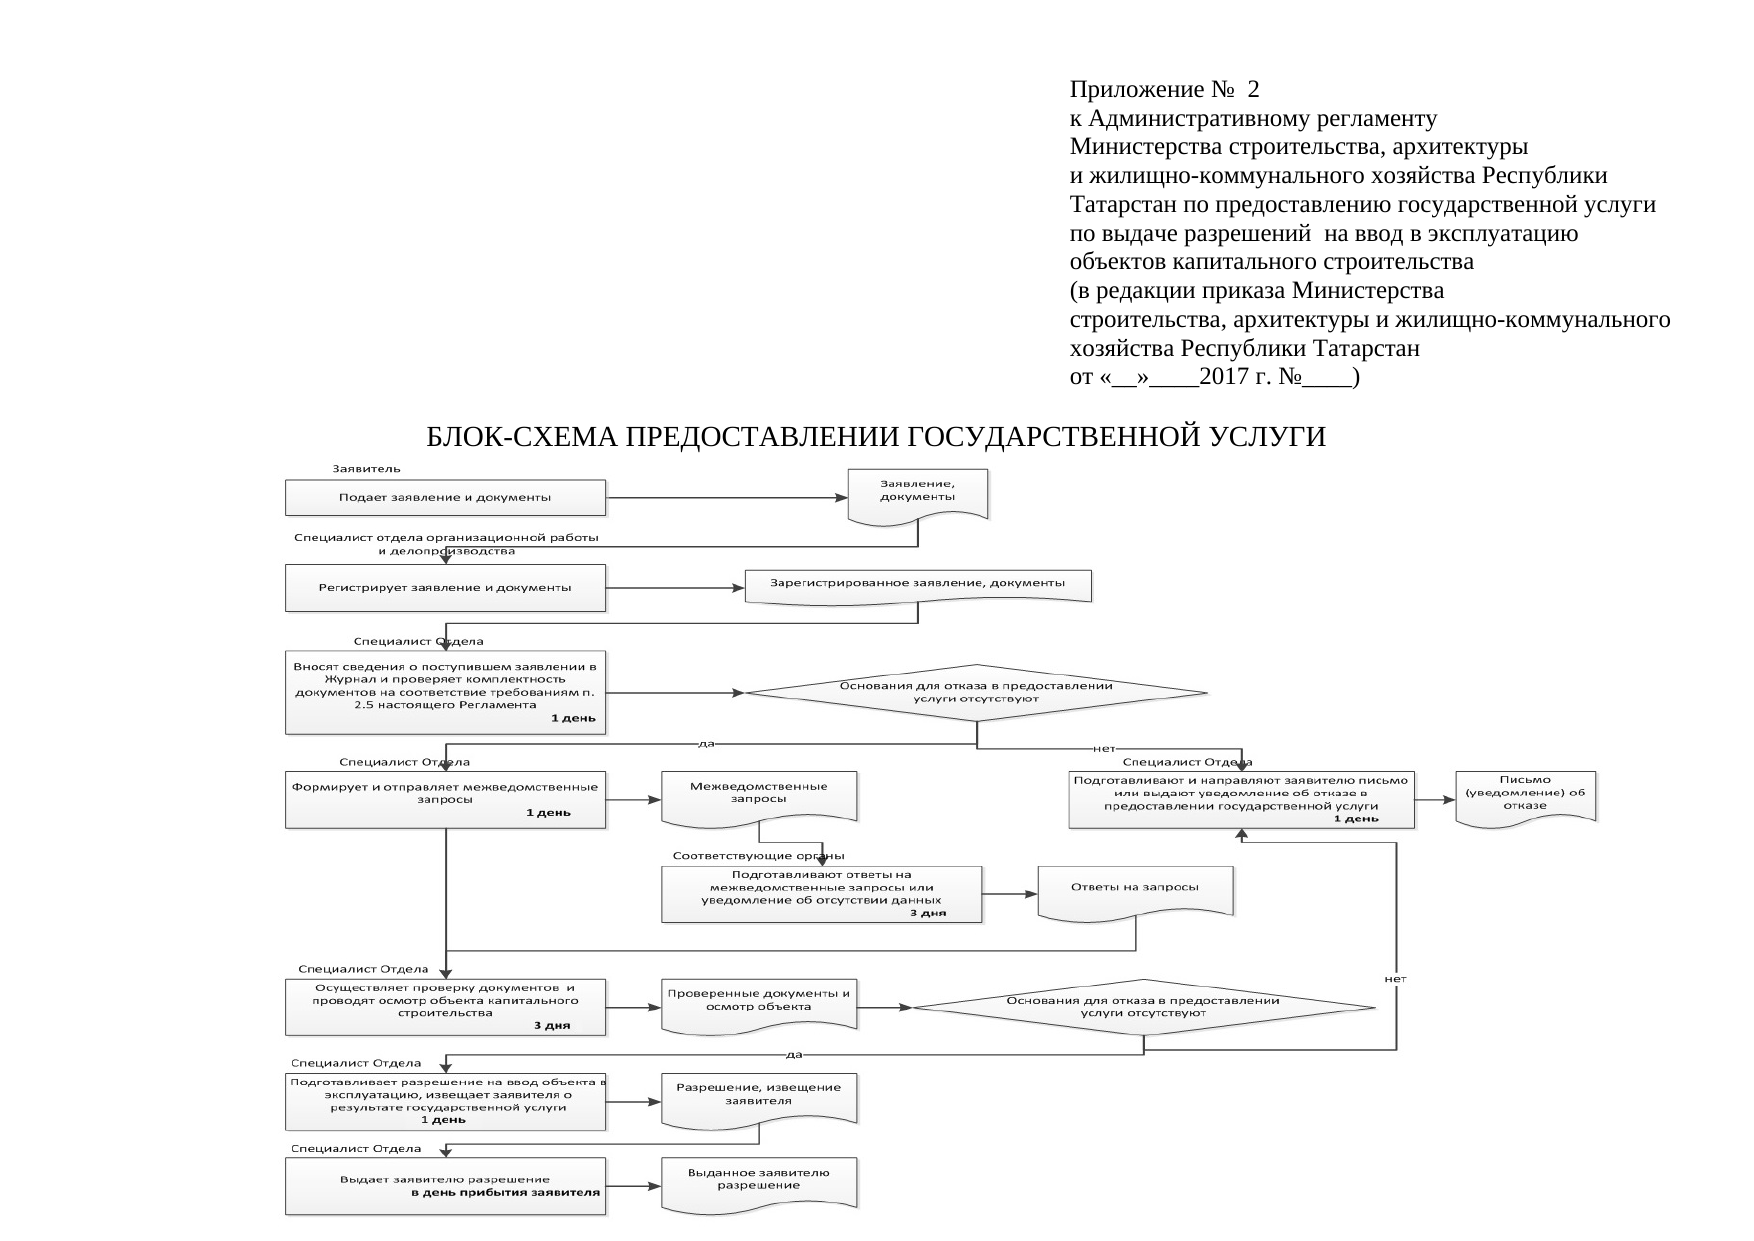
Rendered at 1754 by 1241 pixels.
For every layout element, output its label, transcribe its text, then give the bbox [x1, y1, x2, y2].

text Приложение № 2 [1069, 74, 1673, 103]
text Министерства строительства, архитектуры [1069, 131, 1673, 160]
picture [270, 458, 1603, 1227]
text и жилищно-коммунального хозяйства Республики Татарстан по предоставлению государственной услуги по выдаче разрешений на ввод в эксплуатацию объектов капитального строительства [1069, 160, 1673, 275]
subtitle Блок-схема предоставлении государственной услуги [80, 419, 1673, 452]
text от «__»____2017 г. №____) [1069, 361, 1673, 390]
text строительства, архитектуры и жилищно-коммунального хозяйства Республики Татарстан [1069, 304, 1673, 361]
text (в редакции приказа Министерства [1069, 275, 1673, 304]
text к Административному регламенту [1069, 103, 1673, 131]
